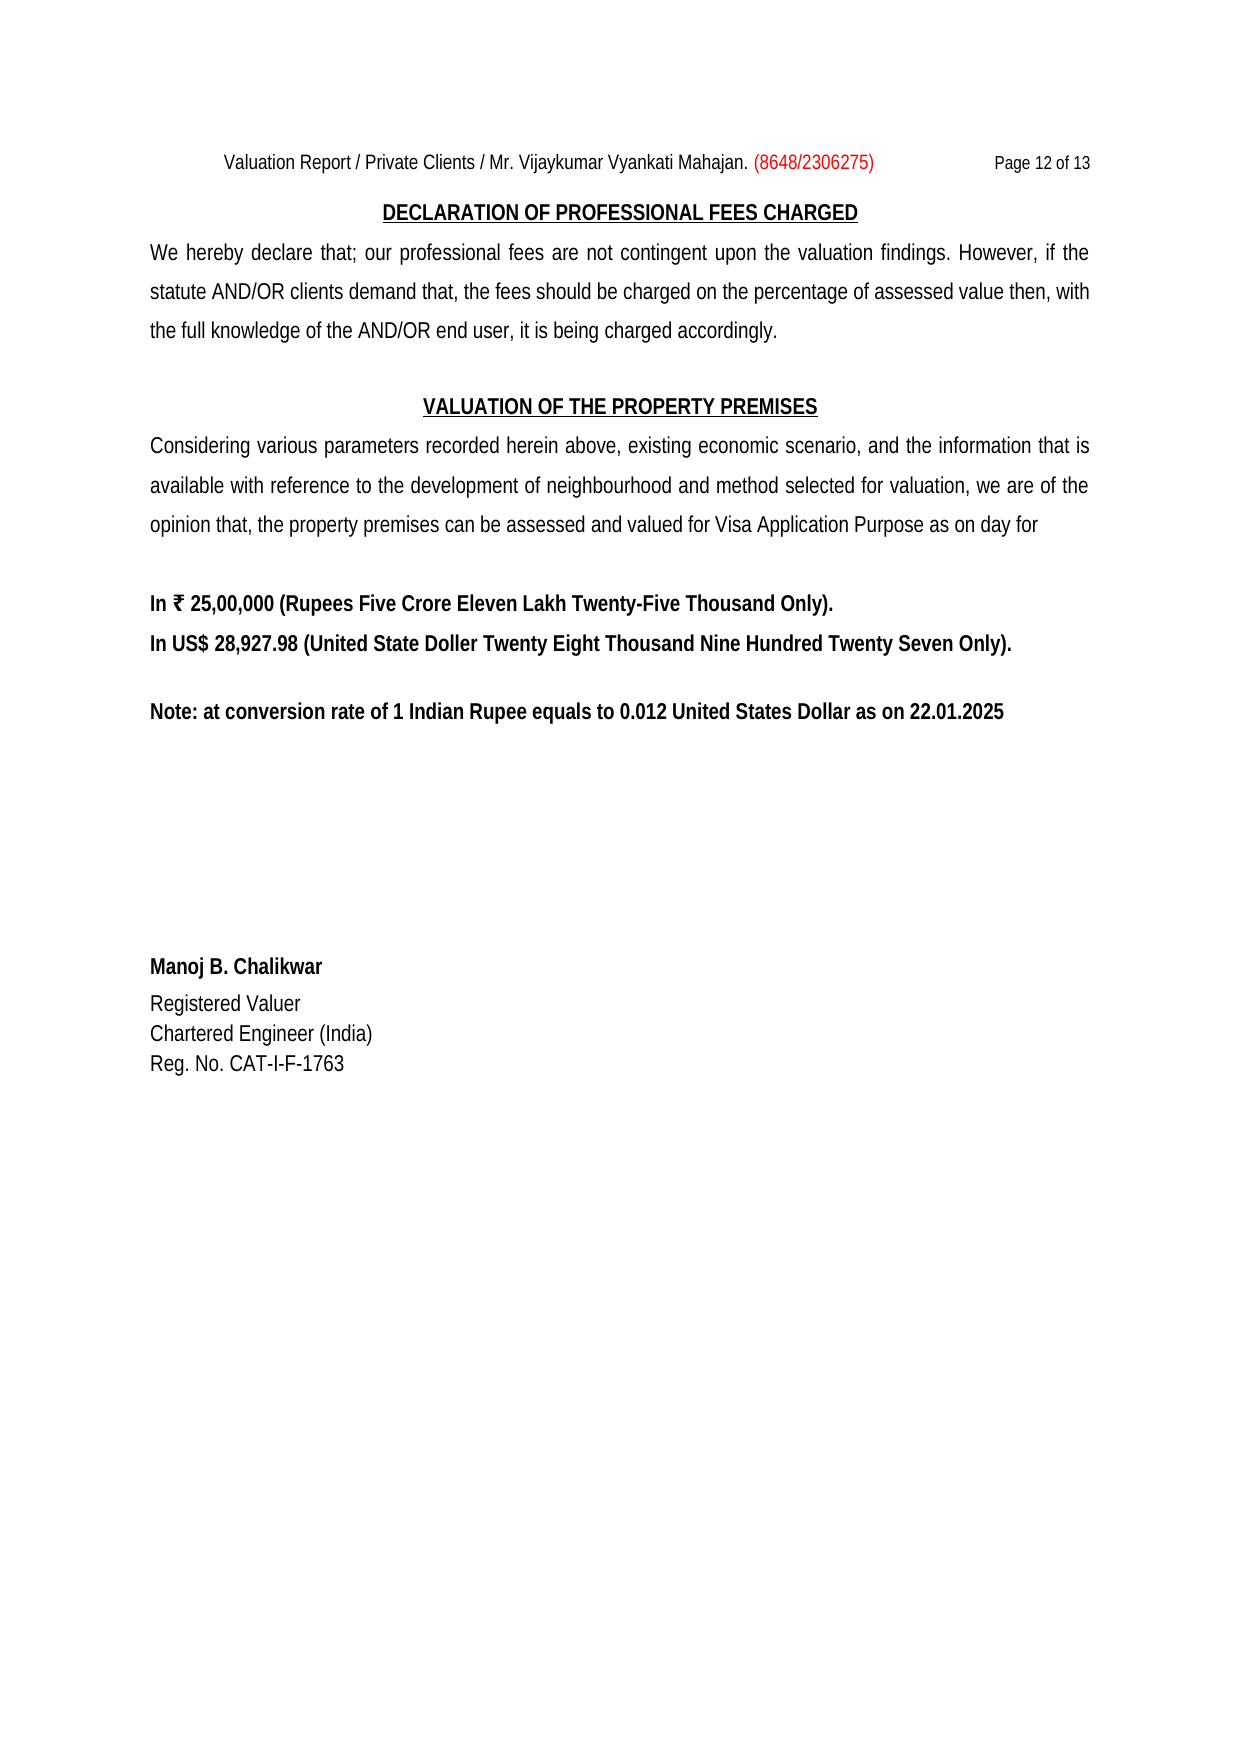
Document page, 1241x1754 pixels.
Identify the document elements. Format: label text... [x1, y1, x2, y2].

text DECLARATION OF PROFESSIONAL FEES CHARGED [150, 199, 1090, 225]
text Reg. No. CAT-I-F-1763 [150, 1050, 1090, 1077]
text Note: at conversion rate of 1 Indian Rupee equals to 0.012 United States Dollar as on 22.01.2025 [150, 698, 1090, 724]
text VALUATION OF THE PROPERTY PREMISES [150, 393, 1090, 419]
text Registered Valuer [150, 990, 1090, 1016]
text We hereby declare that; our professional fees are not contingent upon the valuation findings. However, if the statute AND/OR clients demand that, the fees should be charged on the percentage of assessed value then, with the full knowledge of the AND/OR end user, it is being charged accordingly. [150, 238, 1090, 344]
text Considering various parameters recorded herein above, existing economic scenario, and the information that is available with reference to the development of neighbourhood and method selected for valuation, we are of the opinion that, the property premises can be assessed and valued for Visa Application Purpose as on day for [150, 432, 1090, 538]
text Manoj B. Chalikwar [150, 953, 1090, 980]
text In ₹ 25,00,000 (Rupees Five Crore Eleven Lakh Twenty-Five Thousand Only). [150, 590, 1090, 617]
text Chartered Engineer (India) [150, 1020, 1090, 1046]
text In US$ 28,927.98 (United State Doller Twenty Eight Thousand Nine Hundred Twenty Seven Only). [150, 630, 1090, 656]
